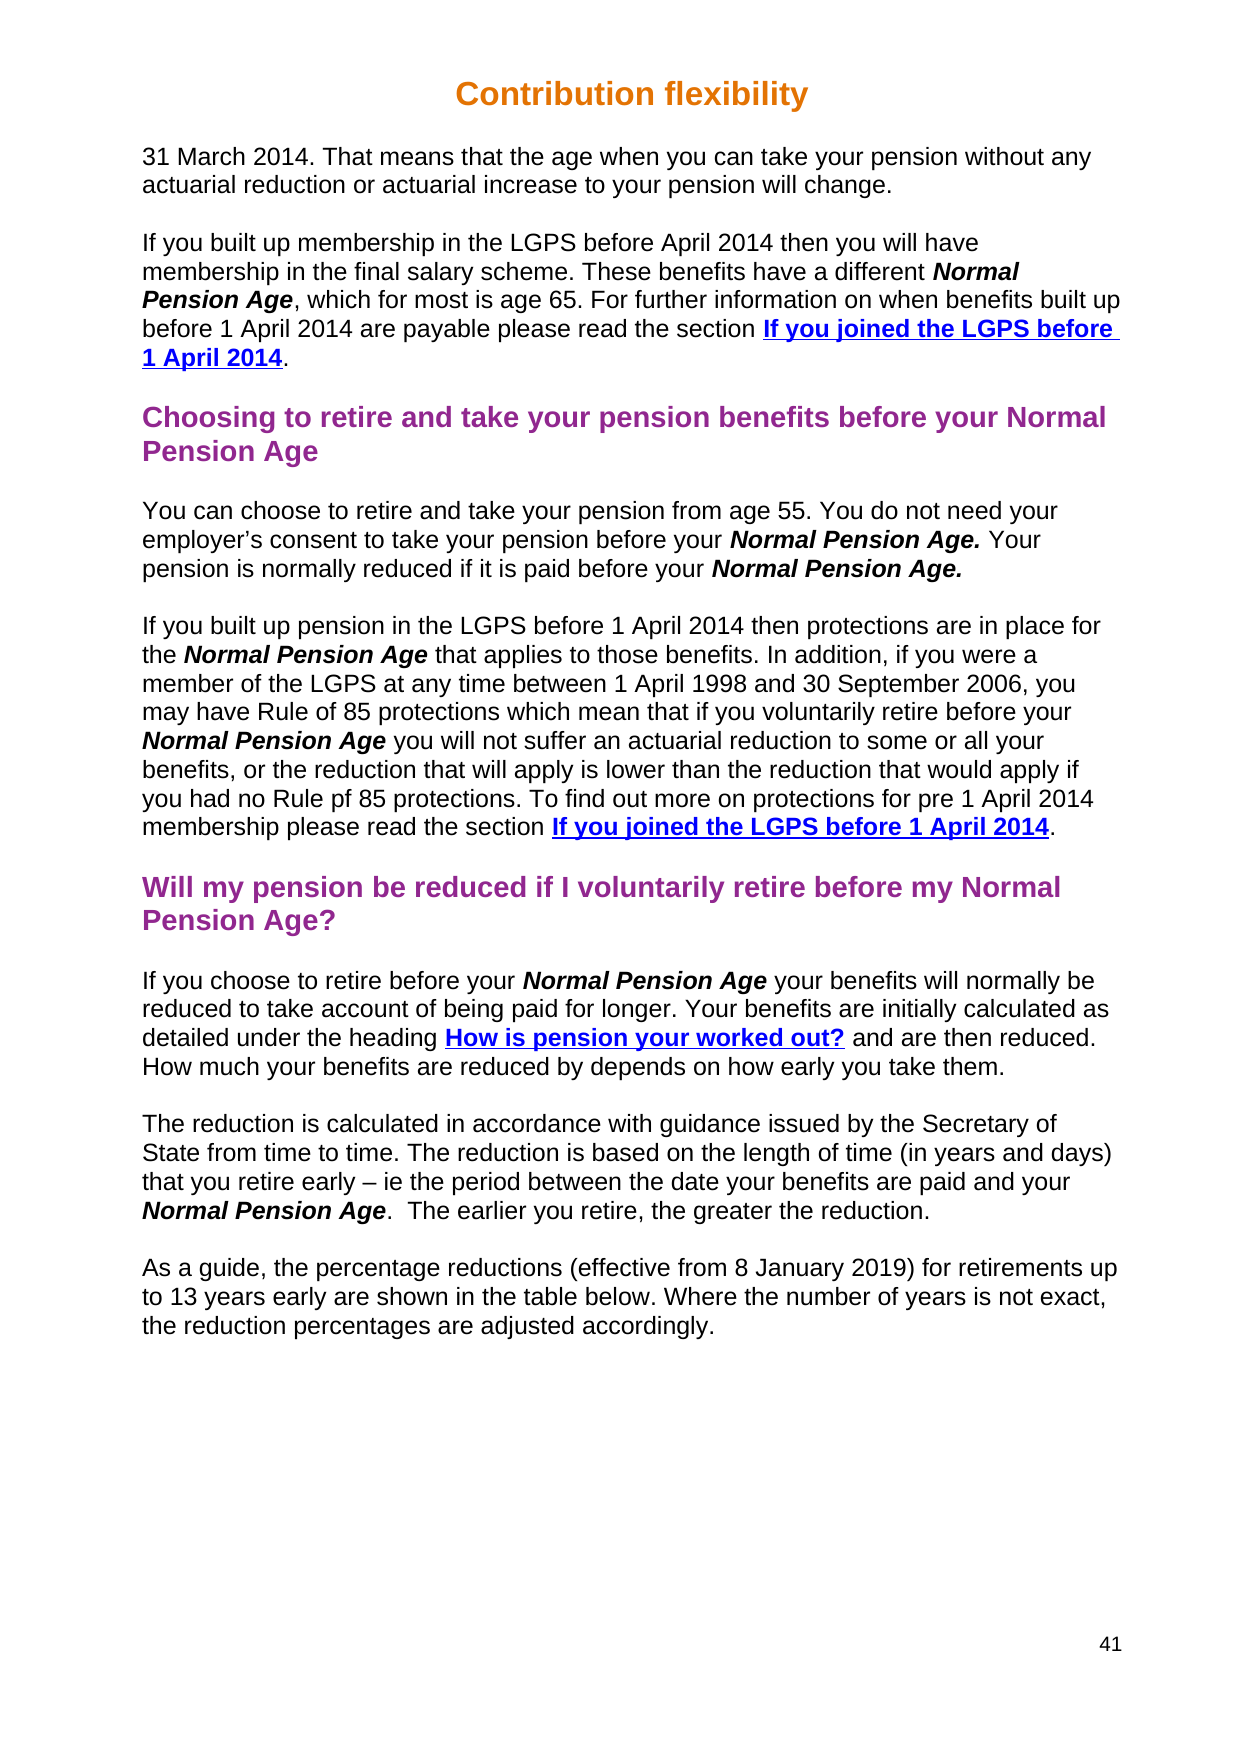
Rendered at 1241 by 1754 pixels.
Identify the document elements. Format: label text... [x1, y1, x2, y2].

text If you built up pension in the LGPS before 1 April 2014 then protections are in place for the Normal Pension Age that applies to those benefits. In addition, if you were a member of the LGPS at any time between 1 April 1998 and 30 September 2006, you may have Rule of 85 protections which mean that if you voluntarily retire before your Normal Pension Age you will not suffer an actuarial reduction to some or all your benefits, or the reduction that will apply is lower than the reduction that would apply if you had no Rule pf 85 protections. To find out more on protections for pre 1 April 2014 membership please read the section If you joined the LGPS before 1 April 2014. [142, 611, 1122, 841]
text The reduction is calculated in accordance with guidance issued by the Secretary of State from time to time. The reduction is based on the length of time (in years and days) that you retire early – ie the period between the date your benefits are paid and your Normal Pension Age. The earlier you retire, the greater the reduction. [142, 1109, 1122, 1224]
text As a guide, the percentage reductions (effective from 8 January 2019) for retirements up to 13 years early are shown in the table below. Where the number of years is not exact, the reduction percentages are adjusted accordingly. [142, 1253, 1122, 1339]
text If you built up membership in the LGPS before April 2014 then you will have membership in the final salary scheme. These benefits have a different Normal Pension Age, which for most is age 65. For further information on when benefits built up before 1 April 2014 are payable please read the section If you joined the LGPS before 1 April 2014. [142, 228, 1122, 371]
text Will my pension be reduced if I voluntarily retire before my Normal Pension Age? [142, 870, 1122, 937]
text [142, 141, 1122, 199]
text If you choose to retire before your Normal Pension Age your benefits will normally be reduced to take account of being paid for longer. Your benefits are initially calculated as detailed under the heading How is pension your worked out? and are then reduced. How much your benefits are reduced by depends on how early you take them. [142, 966, 1122, 1081]
text You can choose to retire and take your pension from age 55. You do not need your employer’s consent to take your pension before your Normal Pension Age. Your pension is normally reduced if it is paid before your Normal Pension Age. [142, 496, 1122, 582]
text Choosing to retire and take your pension benefits before your Normal Pension Age [142, 400, 1122, 467]
